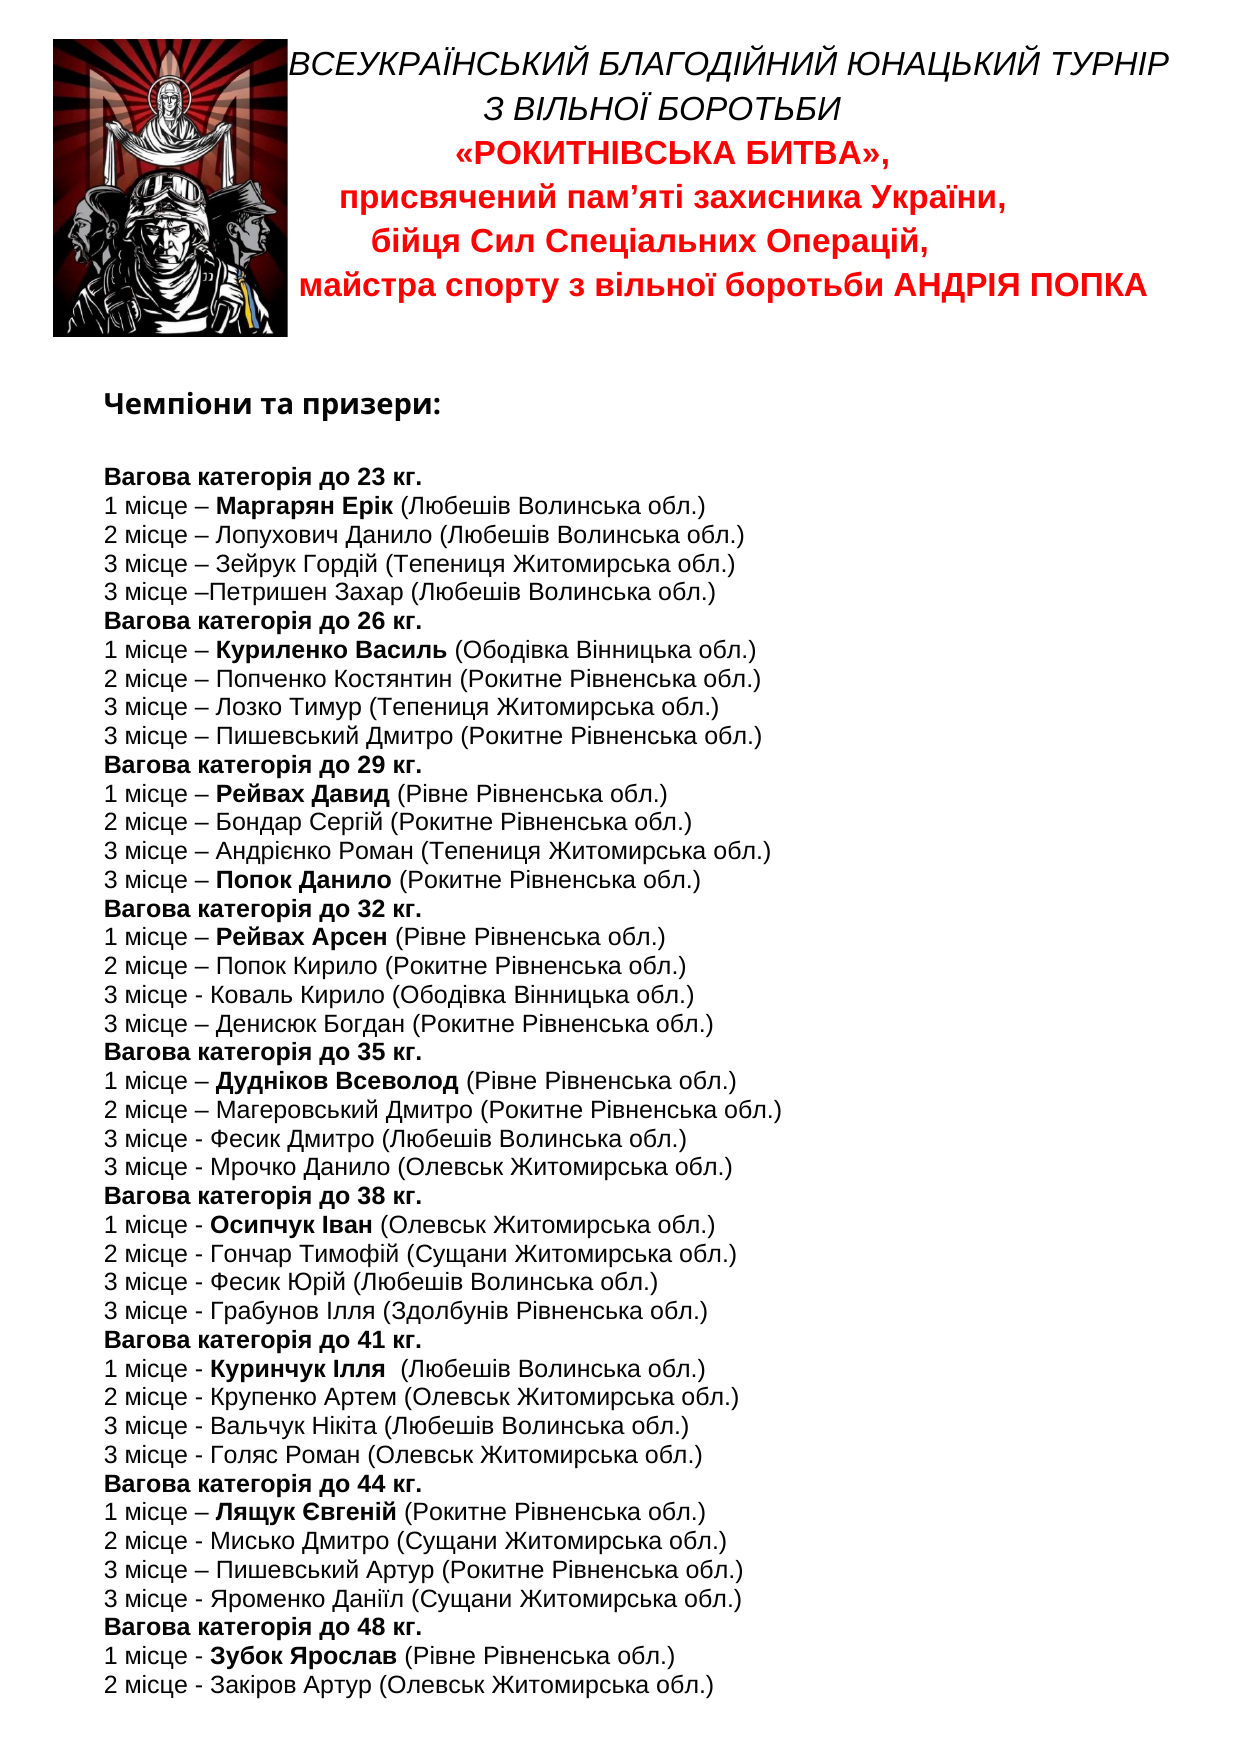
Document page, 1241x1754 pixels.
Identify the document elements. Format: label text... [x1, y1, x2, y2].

text 2 місце – Попок Кирило (Рокитне Рівненська обл.) [103, 951, 1196, 980]
text 2 місце – Бондар Сергій (Рокитне Рівненська обл.) [103, 807, 1196, 836]
picture [53, 39, 288, 337]
text 3 місце – Денисюк Богдан (Рокитне Рівненська обл.) [103, 1009, 1196, 1037]
text 3 місце – Пишевський Артур (Рокитне Рівненська обл.) [103, 1555, 1196, 1584]
text 1 місце - Зубок Ярослав (Рівне Рівненська обл.) [103, 1641, 1196, 1670]
text 3 місце - Грабунов Ілля (Здолбунів Рівненська обл.) [103, 1296, 1196, 1325]
text ВСЕУКРАЇНСЬКИЙ БЛАГОДІЙНИЙ ЮНАЦЬКИЙ ТУРНІР [288, 44, 1196, 83]
text 2 місце – Попченко Костянтин (Рокитне Рівненська обл.) [103, 664, 1196, 692]
text 1 місце – Маргарян Ерік (Любешів Волинська обл.) [103, 491, 1196, 520]
text 2 місце – Лопухович Данило (Любешів Волинська обл.) [103, 520, 1196, 549]
text Вагова категорія до 48 кг. [103, 1612, 1196, 1641]
text 1 місце - Куринчук Ілля (Любешів Волинська обл.) [103, 1354, 1196, 1382]
text 3 місце – Лозко Тимур (Тепениця Житомирська обл.) [103, 692, 1196, 721]
text Вагова категорія до 26 кг. [103, 606, 1196, 635]
text «РОКИТНІВСЬКА БИТВА», [288, 133, 1196, 171]
text 3 місце - Фесик Дмитро (Любешів Волинська обл.) [103, 1124, 1196, 1152]
text 1 місце – Лящук Євгеній (Рокитне Рівненська обл.) [103, 1497, 1196, 1526]
text бійця Сил Спеціальних Операцій, [288, 221, 1196, 259]
text 2 місце – Магеровський Дмитро (Рокитне Рівненська обл.) [103, 1095, 1196, 1124]
text Чемпіони та призери: [103, 383, 1196, 423]
text майстра спорту з вільної боротьби АНДРІЯ ПОПКА [288, 265, 1196, 304]
text 3 місце - Яроменко Даніїл (Сущани Житомирська обл.) [103, 1584, 1196, 1612]
text 1 місце – Куриленко Василь (Ободівка Вінницька обл.) [103, 635, 1196, 664]
text 3 місце - Мрочко Данило (Олевськ Житомирська обл.) [103, 1152, 1196, 1181]
text Вагова категорія до 29 кг. [103, 750, 1196, 779]
text 2 місце - Закіров Артур (Олевськ Житомирська обл.) [103, 1670, 1196, 1699]
text 3 місце - Вальчук Нікіта (Любешів Волинська обл.) [103, 1411, 1196, 1440]
text Вагова категорія до 23 кг. [103, 462, 1196, 491]
text 3 місце –Петришен Захар (Любешів Волинська обл.) [103, 577, 1196, 606]
text Вагова категорія до 41 кг. [103, 1325, 1196, 1354]
text 2 місце - Мисько Дмитро (Сущани Житомирська обл.) [103, 1526, 1196, 1555]
text 3 місце - Коваль Кирило (Ободівка Вінницька обл.) [103, 980, 1196, 1009]
text 3 місце – Андрієнко Роман (Тепениця Житомирська обл.) [103, 836, 1196, 865]
text 2 місце - Гончар Тимофій (Сущани Житомирська обл.) [103, 1239, 1196, 1267]
text З ВІЛЬНОЇ БОРОТЬБИ [288, 88, 1196, 127]
text 1 місце - Осипчук Іван (Олевськ Житомирська обл.) [103, 1210, 1196, 1239]
text 1 місце – Дудніков Всеволод (Рівне Рівненська обл.) [103, 1066, 1196, 1095]
text Вагова категорія до 32 кг. [103, 894, 1196, 922]
text 3 місце – Пишевський Дмитро (Рокитне Рівненська обл.) [103, 721, 1196, 750]
text 2 місце - Крупенко Артем (Олевськ Житомирська обл.) [103, 1382, 1196, 1411]
text Вагова категорія до 44 кг. [103, 1469, 1196, 1497]
text Вагова категорія до 38 кг. [103, 1181, 1196, 1210]
text присвячений пам’яті захисника України, [288, 177, 1196, 215]
text 3 місце - Голяс Роман (Олевськ Житомирська обл.) [103, 1440, 1196, 1469]
text 1 місце – Рейвах Давид (Рівне Рівненська обл.) [103, 779, 1196, 807]
text 3 місце – Зейрук Гордій (Тепениця Житомирська обл.) [103, 549, 1196, 577]
text Вагова категорія до 35 кг. [103, 1037, 1196, 1066]
text 1 місце – Рейвах Арсен (Рівне Рівненська обл.) [103, 922, 1196, 951]
text 3 місце - Фесик Юрій (Любешів Волинська обл.) [103, 1267, 1196, 1296]
text 3 місце – Попок Данило (Рокитне Рівненська обл.) [103, 865, 1196, 894]
